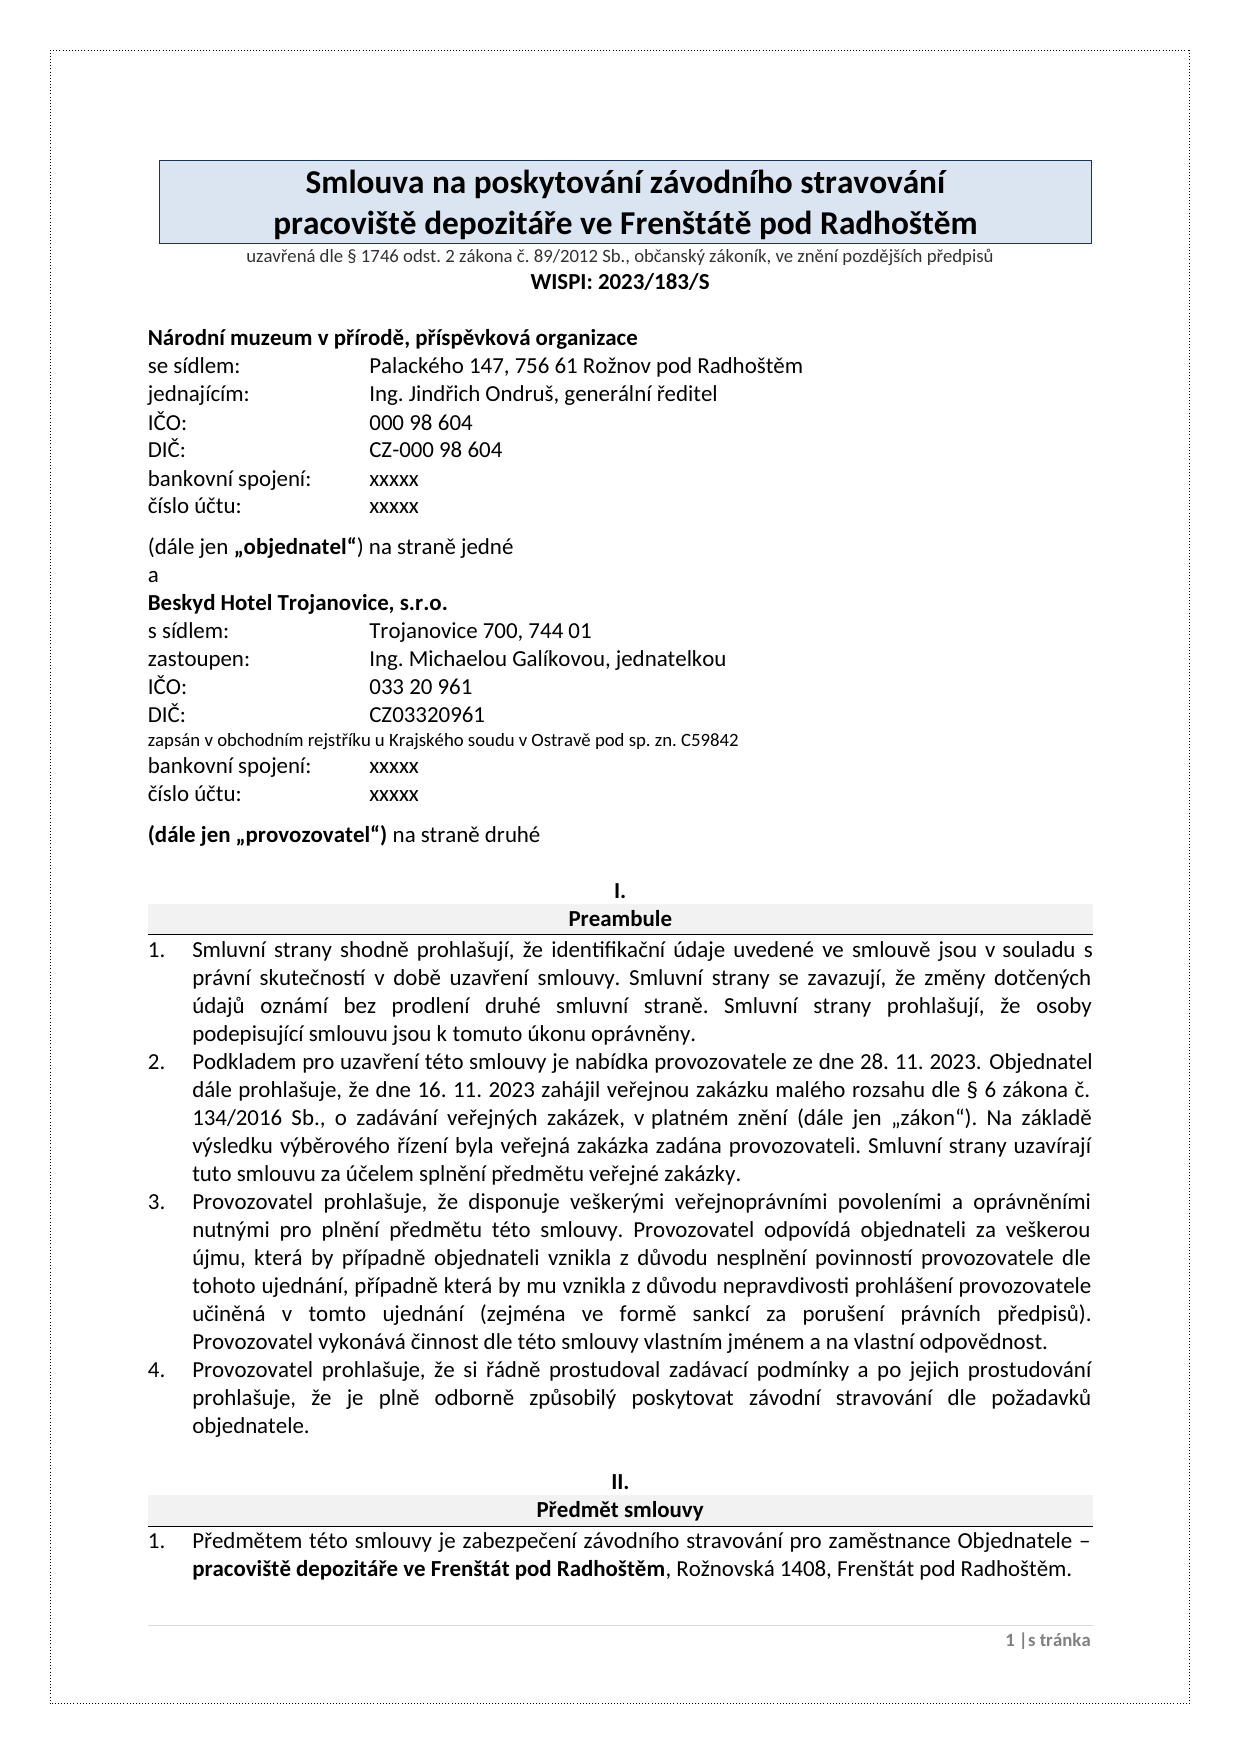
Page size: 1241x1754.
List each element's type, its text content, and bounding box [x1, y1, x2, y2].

text WISPI: 2023/183/S [148, 267, 1093, 295]
text a [148, 560, 1093, 588]
text Preambule [148, 904, 1093, 934]
text (dále jen „objednatel“) na straně jedné [148, 532, 1093, 560]
text I. [148, 876, 1093, 904]
text (dále jen „provozovatel“) na straně druhé [148, 820, 1093, 848]
text DIČ: CZ03320961 [148, 700, 1093, 728]
text uzavřená dle § 1746 odst. 2 zákona č. 89/2012 Sb., občanský zákoník, ve znění pozdějších předpisů [148, 244, 1093, 267]
text Národní muzeum v přírodě, příspěvková organizace [148, 323, 1093, 352]
text číslo účtu: xxxxx [148, 779, 1093, 807]
text DIČ: CZ-000 98 604 [148, 436, 1093, 464]
text IČO: 000 98 604 [148, 408, 1093, 436]
text zapsán v obchodním rejstříku u Krajského soudu v Ostravě pod sp. zn. C59842 [148, 728, 1093, 751]
text jednajícím: Ing. Jindřich Ondruš, generální ředitel [148, 379, 1093, 408]
text číslo účtu: xxxxx [148, 492, 1093, 520]
text Beskyd Hotel Trojanovice, s.r.o. [148, 588, 1093, 616]
list Smluvní strany shodně prohlašují, že identifikační údaje uvedené ve smlouvě jsou v souladu s právní skutečností v době uzavření smlouvy. Smluvní strany se zavazují, že změny dotčených údajů oznámí bez prodlení druhé smluvní straně. Smluvní strany prohlašují, že osoby podepisující smlouvu jsou k tomuto úkonu oprávněny. [148, 935, 1093, 1047]
list Předmětem této smlouvy je zabezpečení závodního stravování pro zaměstnance Objednatele – pracoviště depozitáře ve Frenštát pod Radhoštěm, Rožnovská 1408, Frenštát pod Radhoštěm. [148, 1527, 1093, 1583]
text bankovní spojení: xxxxx [148, 464, 1093, 492]
text Předmět smlouvy [148, 1495, 1093, 1526]
table_header Smlouva na poskytování závodního stravování pracoviště depozitáře ve Frenštátě pod Radhoštěm [160, 161, 1091, 243]
text zastoupen: Ing. Michaelou Galíkovou, jednatelkou [148, 644, 1093, 672]
list Provozovatel prohlašuje, že disponuje veškerými veřejnoprávními povoleními a oprávněními nutnými pro plnění předmětu této smlouvy. Provozovatel odpovídá objednateli za veškerou újmu, která by případně objednateli vznikla z důvodu nesplnění povinností provozovatele dle tohoto ujednání, případně která by mu vznikla z důvodu nepravdivosti prohlášení provozovatele učiněná v tomto ujednání (zejména ve formě sankcí za porušení právních předpisů). Provozovatel vykonává činnost dle této smlouvy vlastním jménem a na vlastní odpovědnost. [148, 1187, 1093, 1355]
text se sídlem: Palackého 147, 756 61 Rožnov pod Radhoštěm [148, 352, 1093, 379]
list Podkladem pro uzavření této smlouvy je nabídka provozovatele ze dne 28. 11. 2023. Objednatel dále prohlašuje, že dne 16. 11. 2023 zahájil veřejnou zakázku malého rozsahu dle § 6 zákona č. 134/2016 Sb., o zadávání veřejných zakázek, v platném znění (dále jen „zákon“). Na základě výsledku výběrového řízení byla veřejná zakázka zadána provozovateli. Smluvní strany uzavírají tuto smlouvu za účelem splnění předmětu veřejné zakázky. [148, 1047, 1093, 1187]
text II. [148, 1467, 1093, 1495]
text IČO: 033 20 961 [148, 672, 1093, 700]
text s sídlem: Trojanovice 700, 744 01 [148, 616, 1093, 644]
text bankovní spojení: xxxxx [148, 751, 1093, 779]
list Provozovatel prohlašuje, že si řádně prostudoval zadávací podmínky a po jejich prostudování prohlašuje, že je plně odborně způsobilý poskytovat závodní stravování dle požadavků objednatele. [148, 1355, 1093, 1439]
